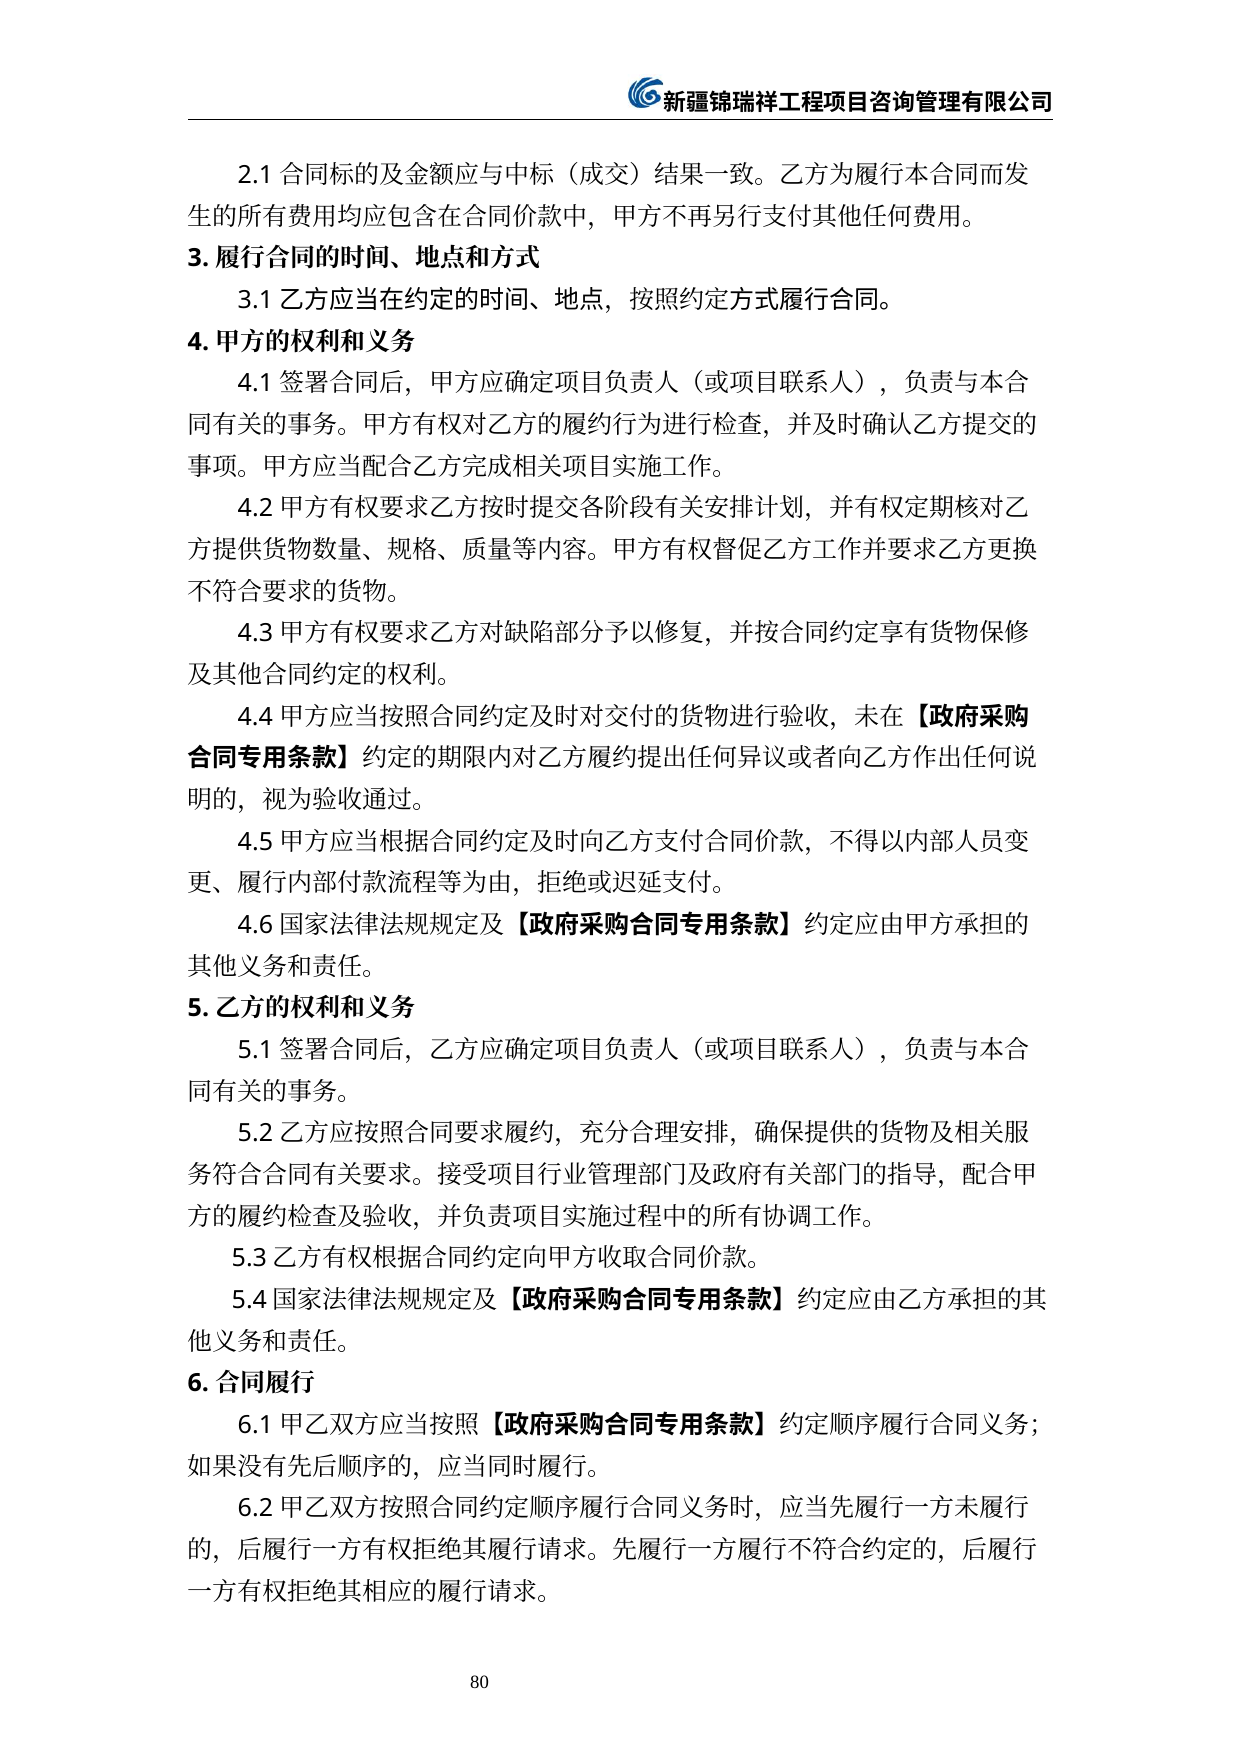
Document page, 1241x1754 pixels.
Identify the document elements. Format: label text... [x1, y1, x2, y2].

text 5.1 签署合同后，乙方应确定项目负责人（或项目联系人），负责与本合同有关的事务。 [187, 1025, 1053, 1108]
picture [627, 74, 664, 110]
list 合同履行 [187, 1358, 1053, 1400]
text 5.2 乙方应按照合同要求履约，充分合理安排，确保提供的货物及相关服务符合合同有关要求。接受项目行业管理部门及政府有关部门的指导，配合甲方的履约检查及验收，并负责项目实施过程中的所有协调工作。 [187, 1108, 1053, 1233]
text 4.6 国家法律法规规定及【政府采购合同专用条款】约定应由甲方承担的其他义务和责任。 [187, 900, 1053, 983]
text 3. 履行合同的时间、地点和方式 [187, 233, 1053, 275]
text 6.1 甲乙双方应当按照【政府采购合同专用条款】约定顺序履行合同义务；如果没有先后顺序的，应当同时履行。 [187, 1400, 1053, 1483]
text 5.4国家法律法规规定及【政府采购合同专用条款】约定应由乙方承担的其他义务和责任。 [187, 1275, 1053, 1358]
text 4.1 签署合同后，甲方应确定项目负责人（或项目联系人），负责与本合同有关的事务。甲方有权对乙方的履约行为进行检查，并及时确认乙方提交的事项。甲方应当配合乙方完成相关项目实施工作。 [187, 358, 1053, 483]
text 5.3乙方有权根据合同约定向甲方收取合同价款。 [187, 1233, 1053, 1275]
text 4.5 甲方应当根据合同约定及时向乙方支付合同价款，不得以内部人员变更、履行内部付款流程等为由，拒绝或迟延支付。 [187, 817, 1053, 900]
text 4. 甲方的权利和义务 [187, 317, 1053, 358]
text 2.1 合同标的及金额应与中标（成交）结果一致。乙方为履行本合同而发生的所有费用均应包含在合同价款中，甲方不再另行支付其他任何费用。 [187, 150, 1053, 233]
text 4.4 甲方应当按照合同约定及时对交付的货物进行验收，未在【政府采购合同专用条款】约定的期限内对乙方履约提出任何异议或者向乙方作出任何说明的，视为验收通过。 [187, 692, 1053, 817]
text 4.2 甲方有权要求乙方按时提交各阶段有关安排计划，并有权定期核对乙方提供货物数量、规格、质量等内容。甲方有权督促乙方工作并要求乙方更换不符合要求的货物。 [187, 483, 1053, 608]
text 4.3 甲方有权要求乙方对缺陷部分予以修复，并按合同约定享有货物保修及其他合同约定的权利。 [187, 608, 1053, 692]
text 6.2 甲乙双方按照合同约定顺序履行合同义务时，应当先履行一方未履行的，后履行一方有权拒绝其履行请求。先履行一方履行不符合约定的，后履行一方有权拒绝其相应的履行请求。 [187, 1483, 1053, 1608]
text 3.1 乙方应当在约定的时间、地点，按照约定方式履行合同。 [187, 275, 1053, 317]
text 5. 乙方的权利和义务 [187, 983, 1053, 1025]
